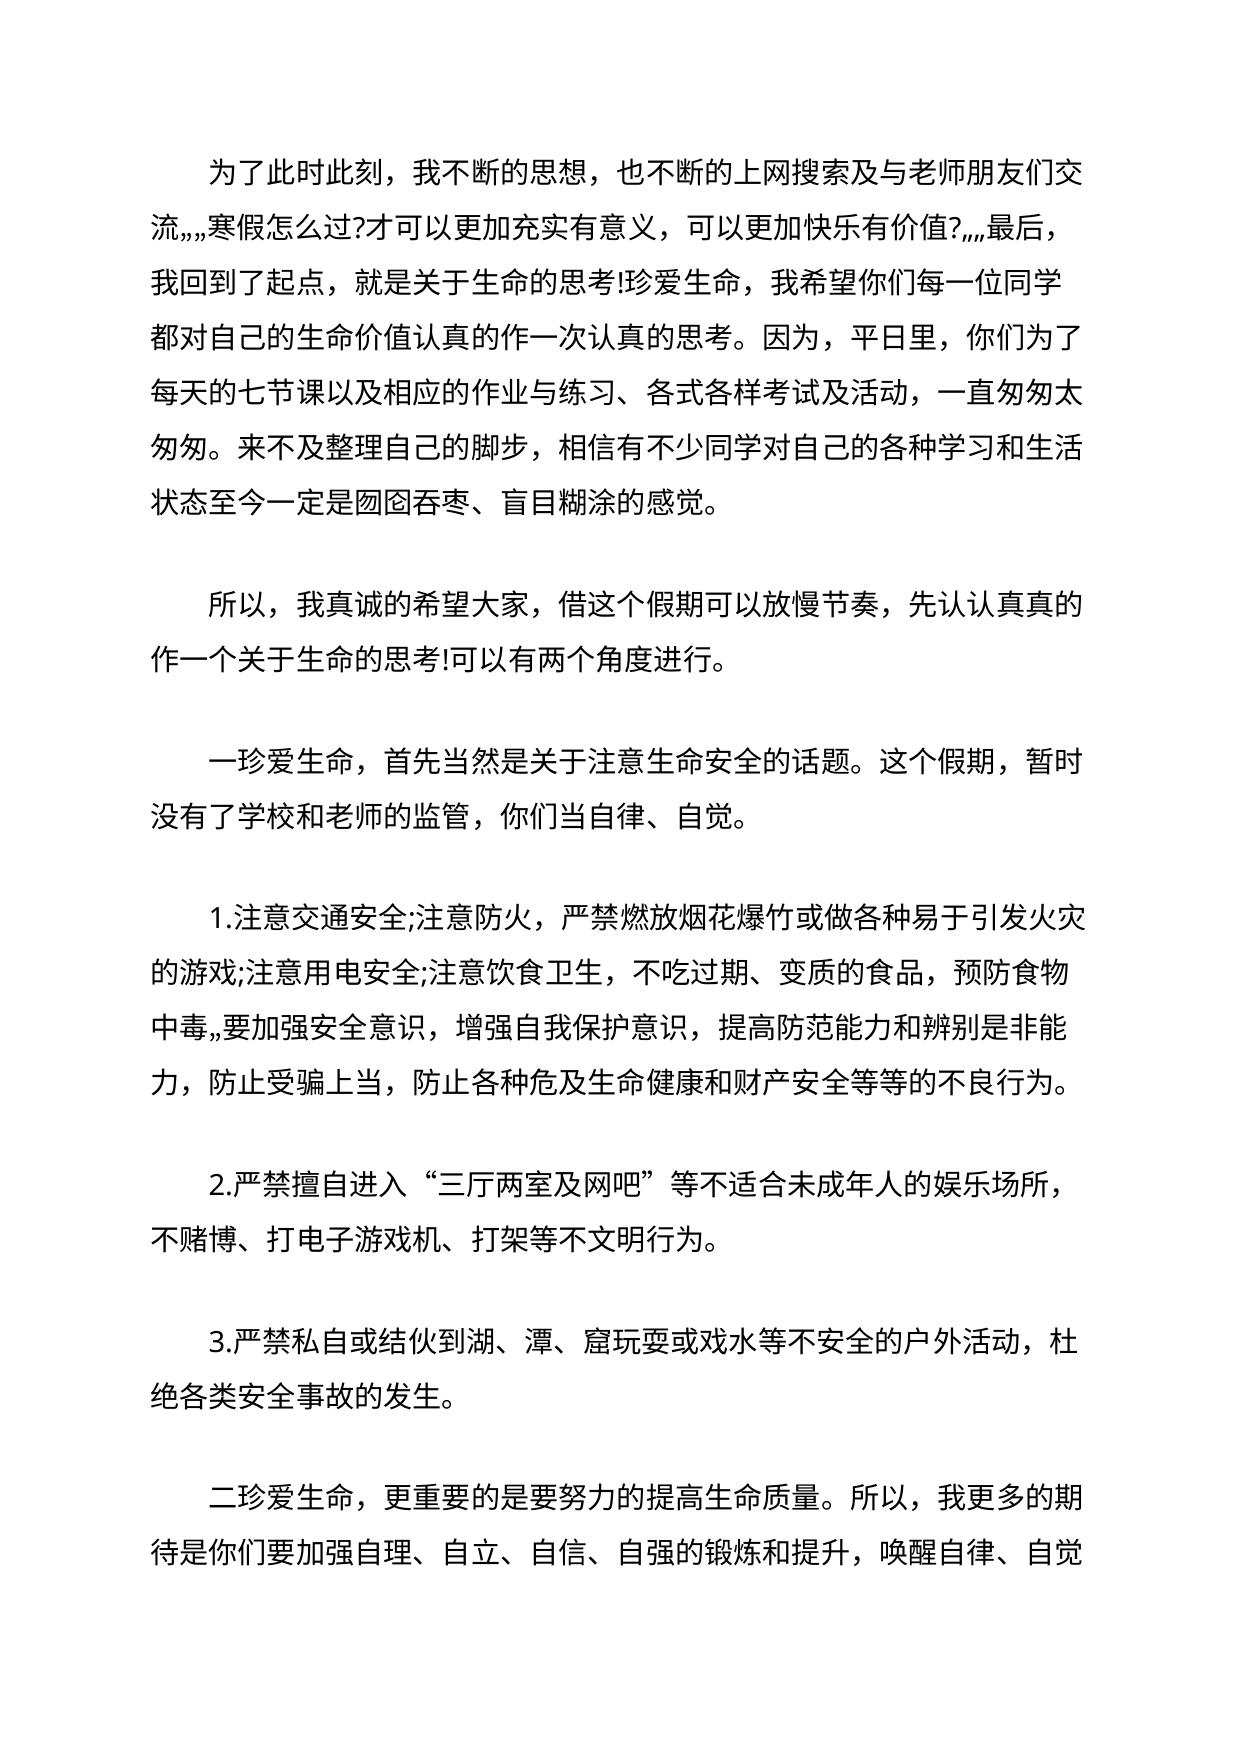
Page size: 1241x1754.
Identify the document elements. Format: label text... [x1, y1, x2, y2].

text 2.严禁擅自进入“三厅两室及网吧”等不适合未成年人的娱乐场所，不赌博、打电子游戏机、打架等不文明行为。 [150, 1162, 1090, 1259]
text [150, 1475, 1090, 1572]
text 为了此时此刻，我不断的思想，也不断的上网搜索及与老师朋友们交流„„寒假怎么过?才可以更加充实有意义，可以更加快乐有价值?„„最后，我回到了起点，就是关于生命的思考!珍爱生命，我希望你们每一位同学都对自己的生命价值认真的作一次认真的思考。因为，平日里，你们为了每天的七节课以及相应的作业与练习、各式各样考试及活动，一直匆匆太匆匆。来不及整理自己的脚步，相信有不少同学对自己的各种学习和生活状态至今一定是囫囵吞枣、盲目糊涂的感觉。 [150, 150, 1090, 522]
text 所以，我真诚的希望大家，借这个假期可以放慢节奏，先认认真真的作一个关于生命的思考!可以有两个角度进行。 [150, 581, 1090, 679]
text 一珍爱生命，首先当然是关于注意生命安全的话题。这个假期，暂时没有了学校和老师的监管，你们当自律、自觉。 [150, 738, 1090, 835]
text 1.注意交通安全;注意防火，严禁燃放烟花爆竹或做各种易于引发火灾的游戏;注意用电安全;注意饮食卫生，不吃过期、变质的食品，预防食物中毒„要加强安全意识，增强自我保护意识，提高防范能力和辨别是非能力，防止受骗上当，防止各种危及生命健康和财产安全等等的不良行为。 [150, 895, 1090, 1102]
text 3.严禁私自或结伙到湖、潭、窟玩耍或戏水等不安全的户外活动，杜绝各类安全事故的发生。 [150, 1318, 1090, 1416]
